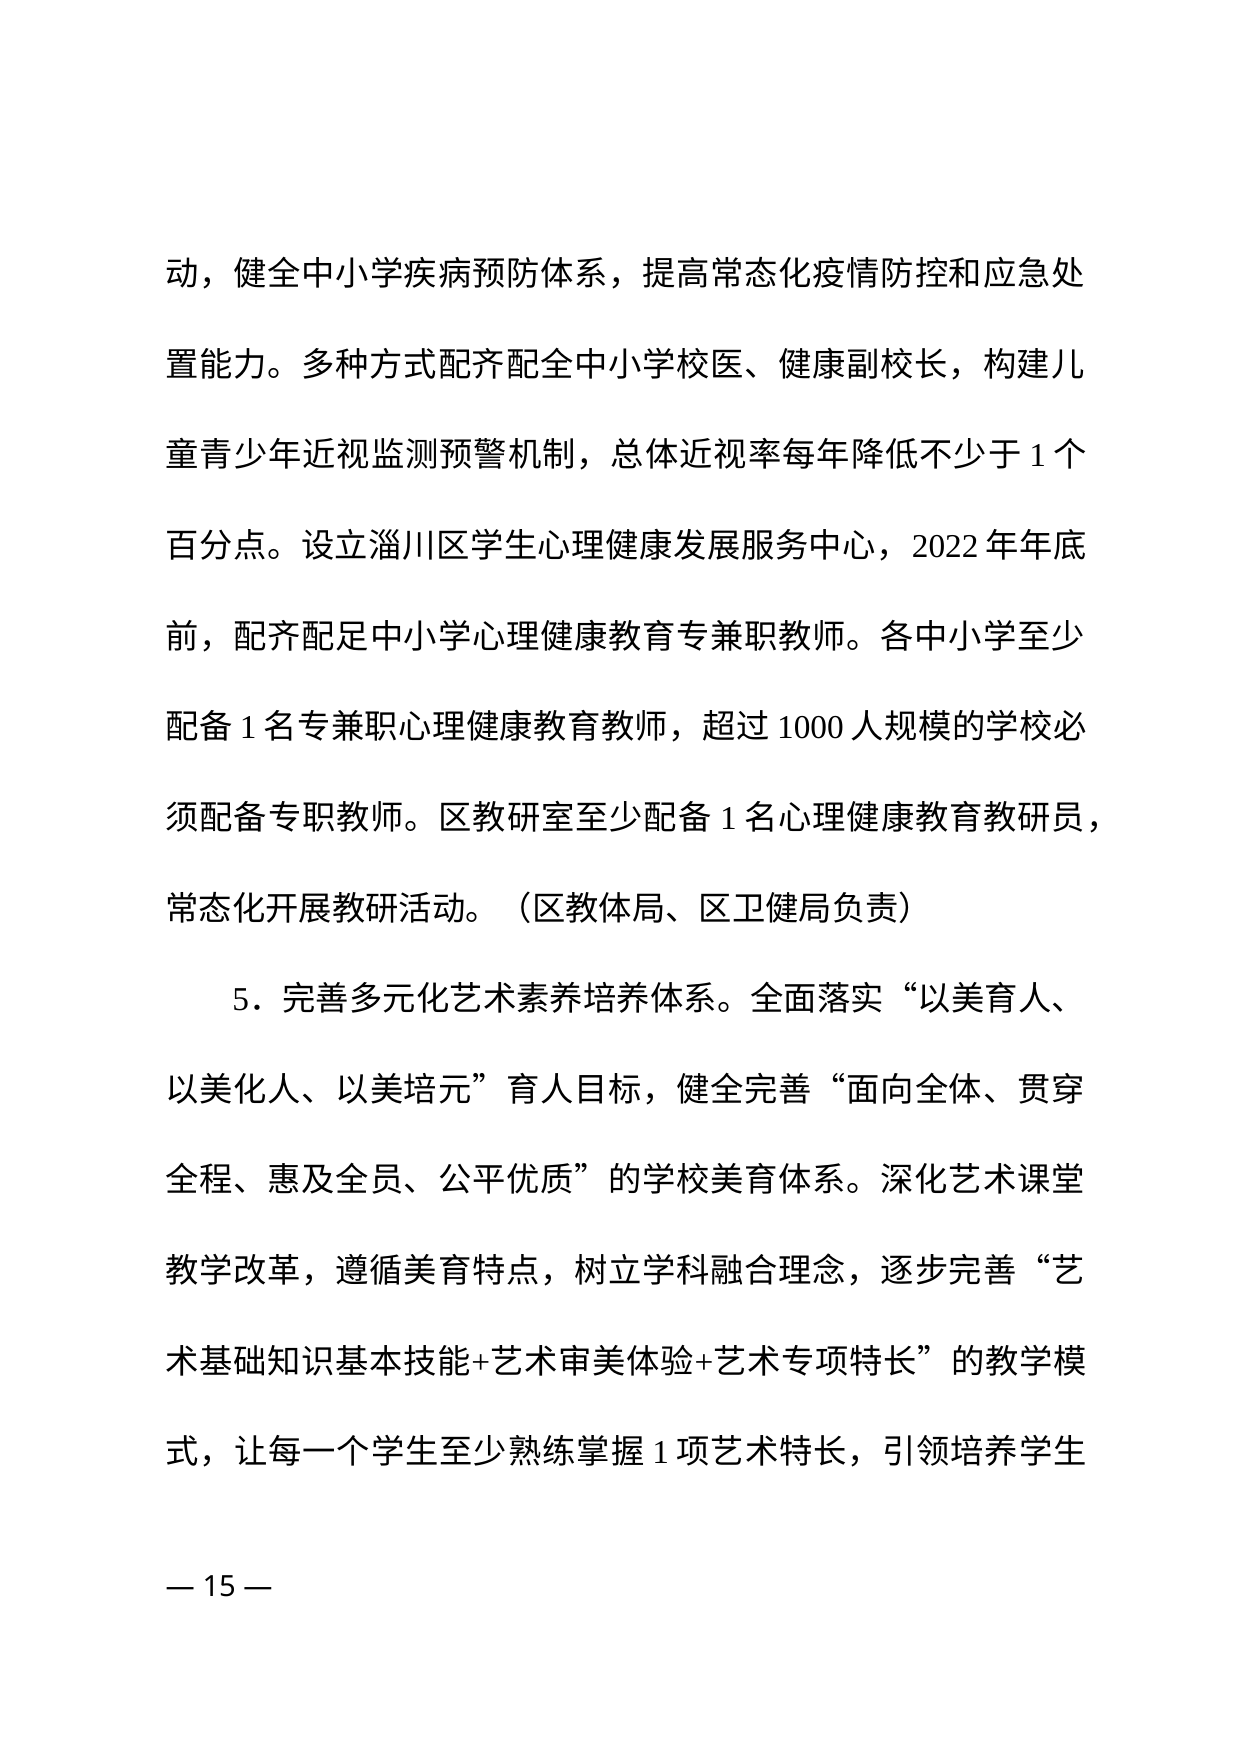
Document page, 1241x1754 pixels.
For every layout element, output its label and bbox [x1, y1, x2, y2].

text [165, 226, 1087, 951]
text [165, 951, 1087, 1494]
